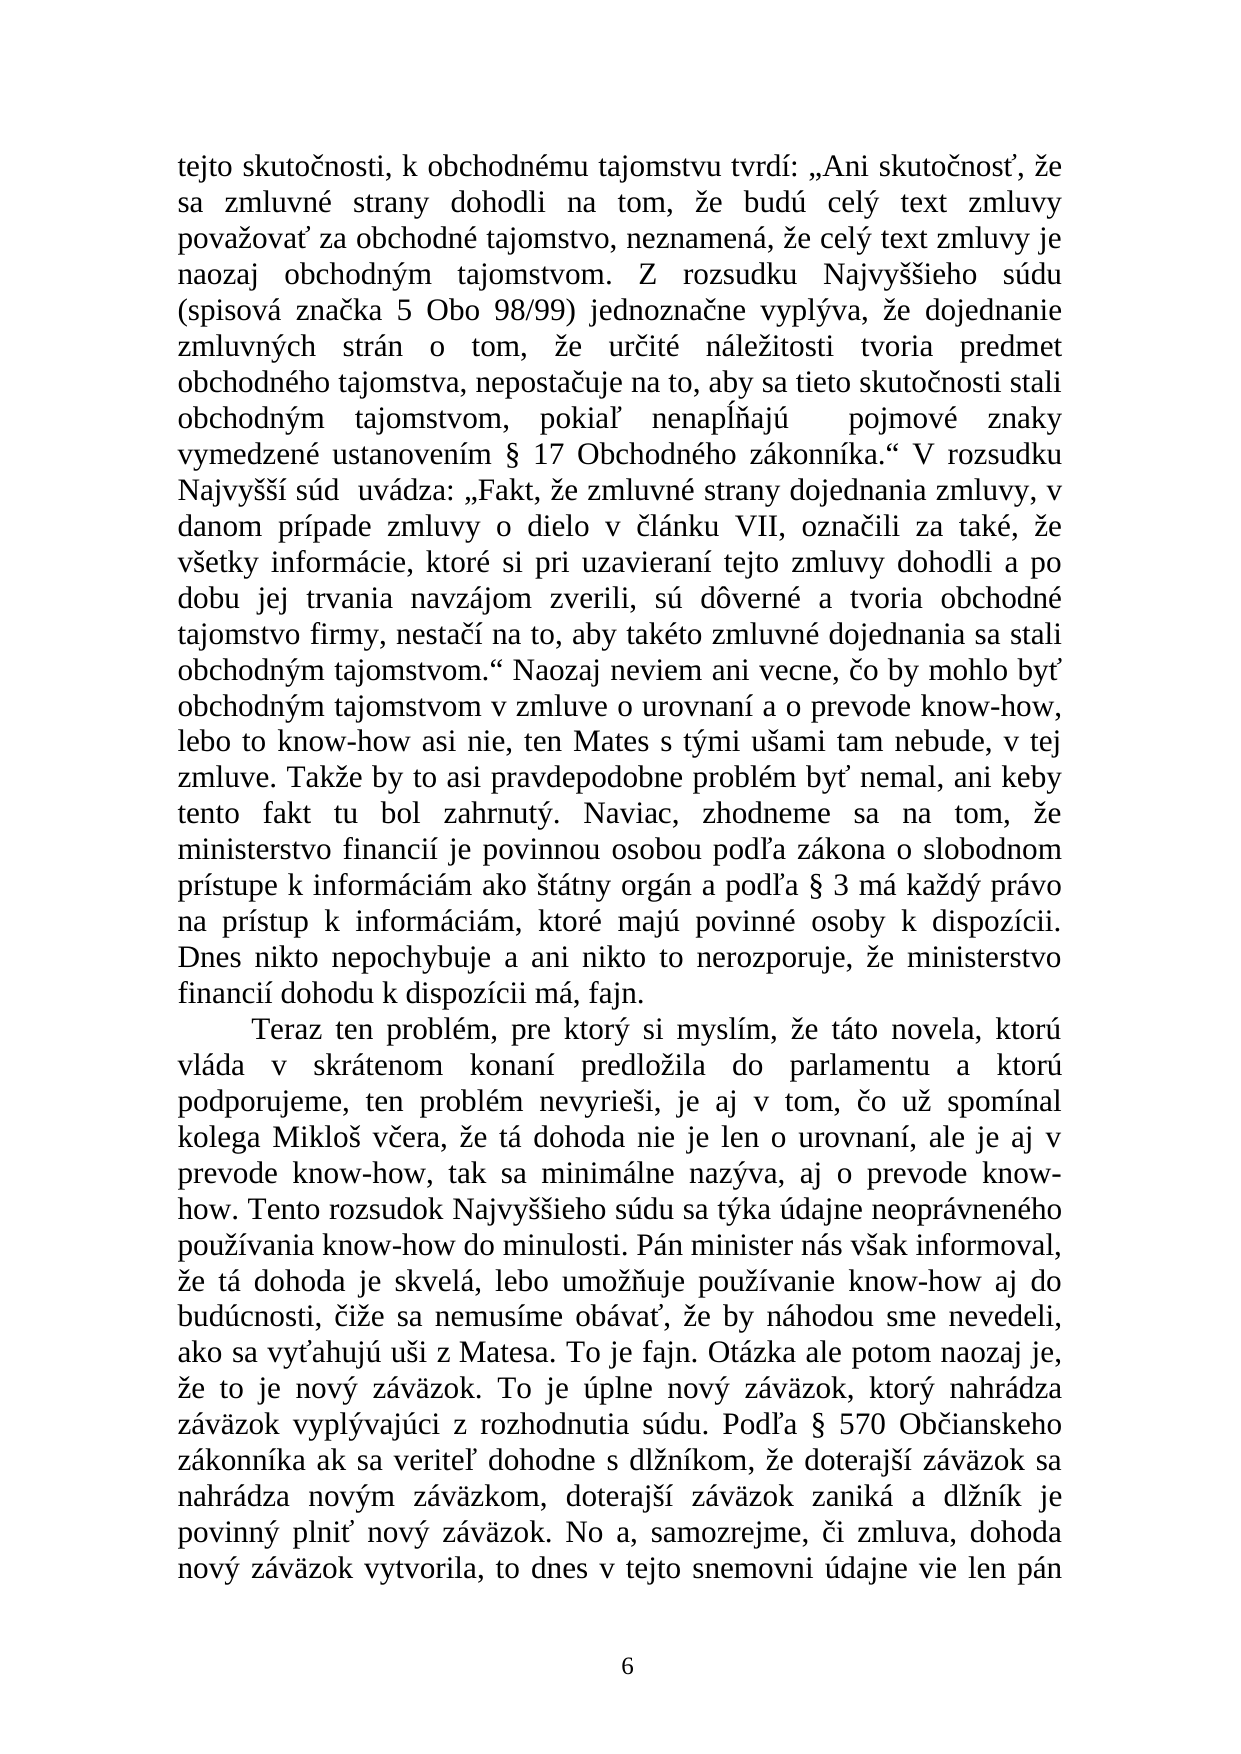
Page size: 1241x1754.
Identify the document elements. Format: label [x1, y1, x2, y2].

text [177, 1010, 1063, 1585]
text [177, 148, 1063, 1010]
